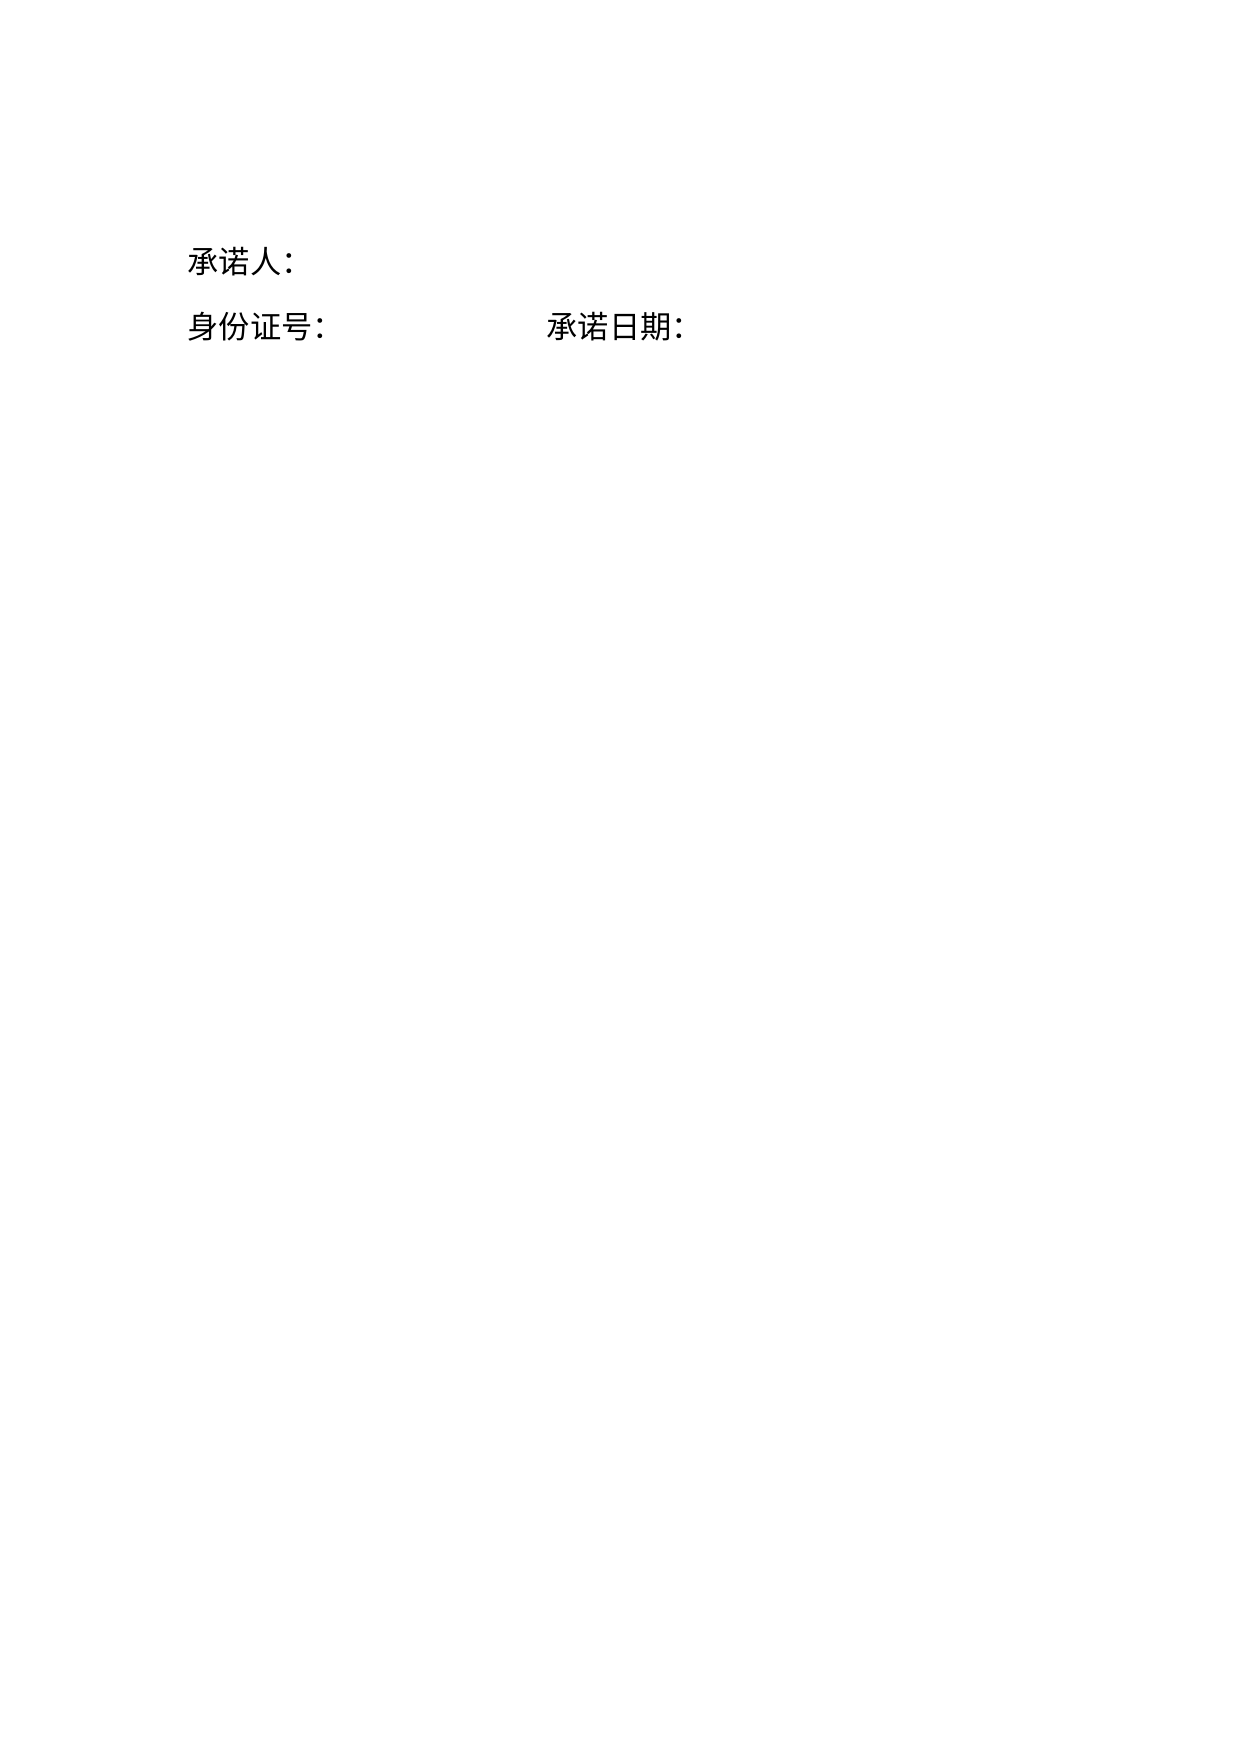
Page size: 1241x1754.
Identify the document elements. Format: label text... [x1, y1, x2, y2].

text 承诺人： [187, 227, 1053, 292]
text 身份证号： 承诺日期： [187, 292, 1053, 357]
